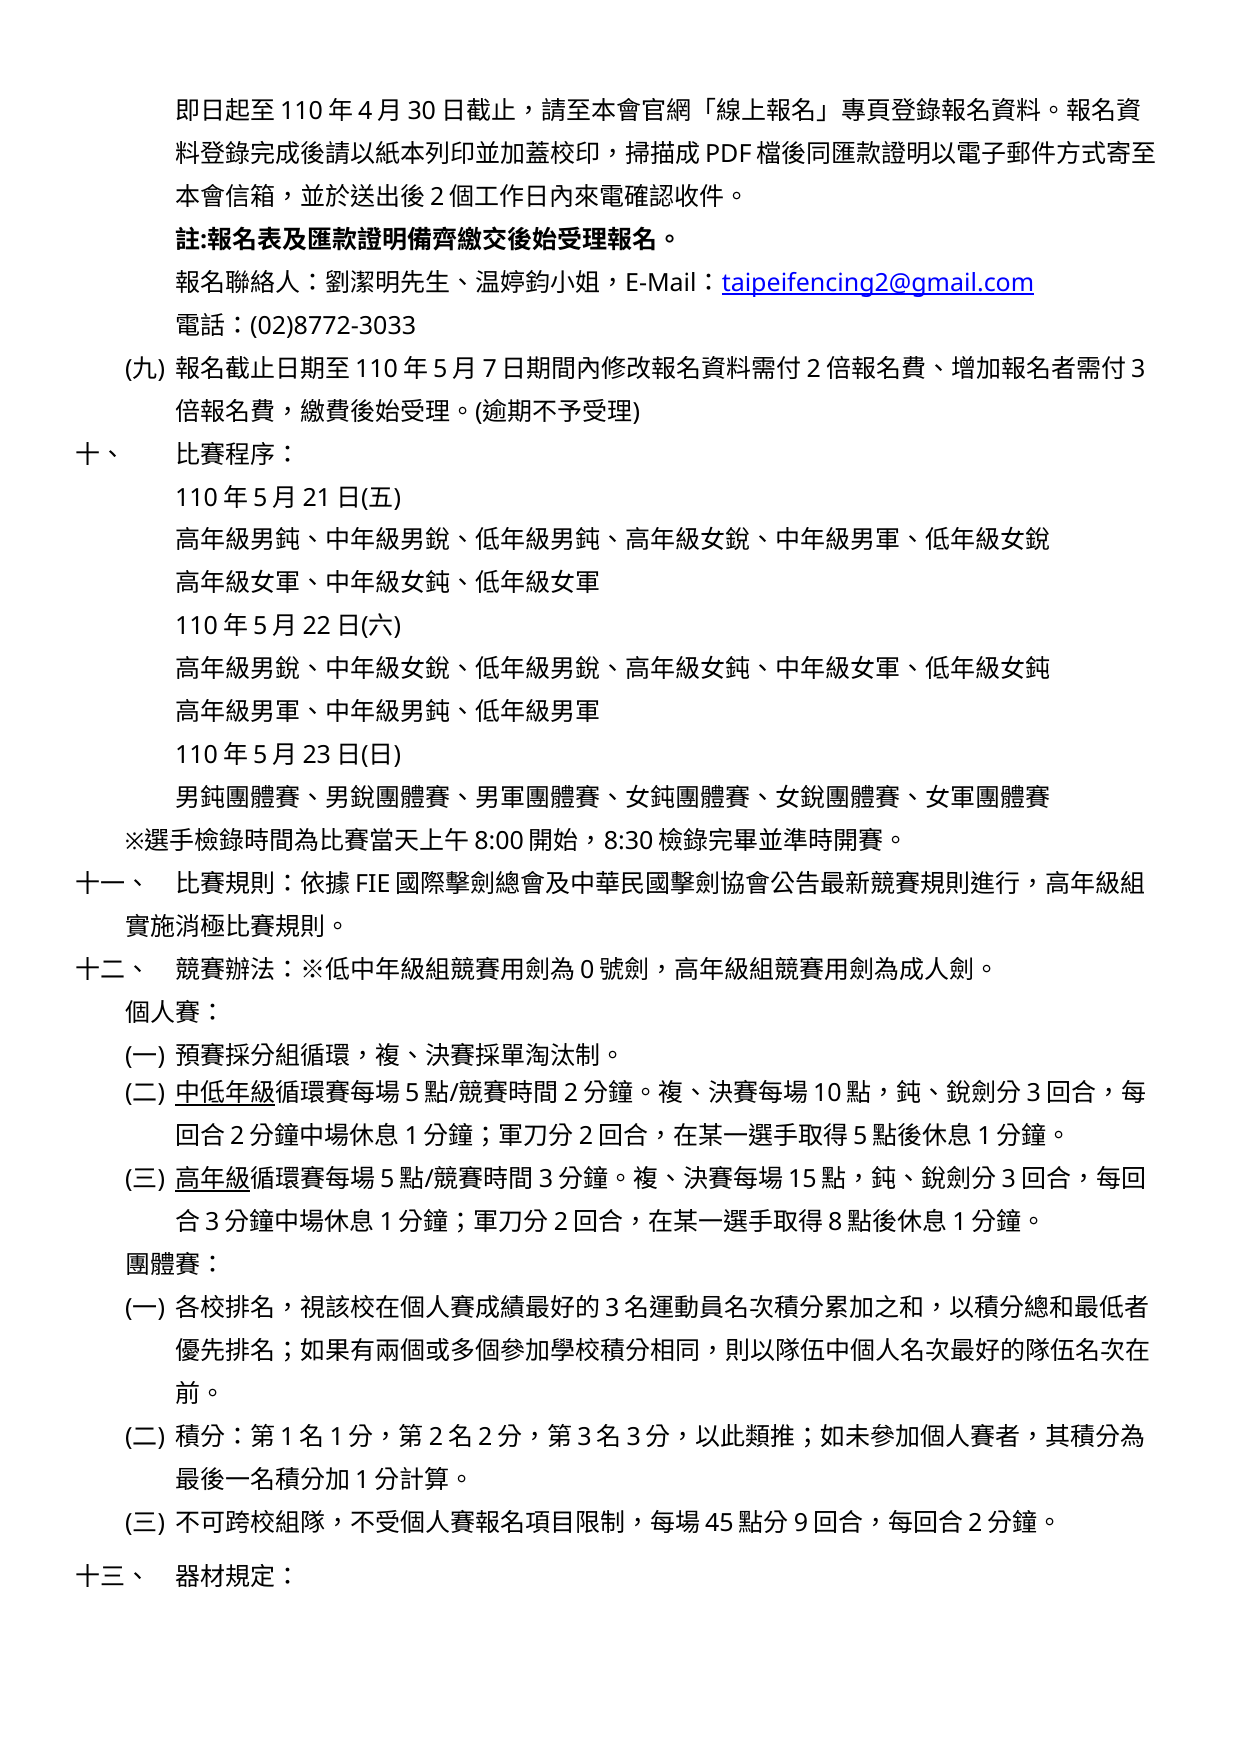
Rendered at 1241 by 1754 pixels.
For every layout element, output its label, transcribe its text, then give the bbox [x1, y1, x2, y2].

list 110年5月21日(五) [175, 476, 1165, 514]
list 高年級男鈍、中年級男銳、低年級男鈍、高年級女銳、中年級男軍、低年級女銳 [175, 519, 1165, 557]
list 高年級循環賽每場5點/競賽時間3分鐘。複、決賽每場15點，鈍、銳劍分3回合，每回合3分鐘中場休息1分鐘；軍刀分2回合，在某一選手取得8點後休息1分鐘。 [125, 1158, 1165, 1239]
list 即日起至110年4月30日截止，請至本會官網「線上報名」專頁登錄報名資料。報名資料登錄完成後請以紙本列印並加蓋校印，掃描成PDF檔後同匯款證明以電子郵件方式寄至本會信箱，並於送出後2個工作日內來電確認收件。 [175, 89, 1165, 213]
list 中低年級循環賽每場5點/競賽時間2分鐘。複、決賽每場10點，鈍、銳劍分3回合，每回合2分鐘中場休息1分鐘；軍刀分2回合，在某一選手取得5點後休息1分鐘。 [125, 1072, 1165, 1153]
list 積分：第1名1分，第2名2分，第3名3分，以此類推；如未參加個人賽者，其積分為最後一名積分加1分計算。 [125, 1416, 1165, 1497]
list 報名截止日期至110年5月7日期間內修改報名資料需付2倍報名費、增加報名者需付3倍報名費，繳費後始受理。(逾期不予受理) [125, 347, 1165, 428]
list 110年5月23日(日) [175, 734, 1165, 771]
list 比賽程序： [75, 433, 1165, 471]
list 高年級女軍、中年級女鈍、低年級女軍 [175, 562, 1165, 600]
text ※選手檢錄時間為比賽當天上午8:00開始，8:30檢錄完畢並準時開賽。 [75, 820, 1165, 857]
list 不可跨校組隊，不受個人賽報名項目限制，每場45點分9回合，每回合2分鐘。 [125, 1502, 1165, 1540]
list 高年級男軍、中年級男鈍、低年級男軍 [175, 691, 1165, 728]
list 各校排名，視該校在個人賽成績最好的3名運動員名次積分累加之和，以積分總和最低者優先排名；如果有兩個或多個參加學校積分相同，則以隊伍中個人名次最好的隊伍名次在前。 [125, 1287, 1165, 1411]
list 報名聯絡人：劉潔明先生、温婷鈞小姐，E-Mail：taipeifencing2@gmail.com [175, 262, 1165, 299]
list 比賽規則：依據FIE國際擊劍總會及中華民國擊劍協會公告最新競賽規則進行，高年級組實施消極比賽規則。 [75, 863, 1165, 943]
list 預賽採分組循環，複、決賽採單淘汰制。 [125, 1034, 1165, 1072]
list 電話：(02)8772-3033 [175, 304, 1165, 342]
list 器材規定： [75, 1556, 1165, 1593]
list 高年級男銳、中年級女銳、低年級男銳、高年級女鈍、中年級女軍、低年級女鈍 [175, 648, 1165, 686]
list 註:報名表及匯款證明備齊繳交後始受理報名。 [175, 219, 1165, 256]
list 男鈍團體賽、男銳團體賽、男軍團體賽、女鈍團體賽、女銳團體賽、女軍團體賽 [175, 777, 1165, 814]
text 團體賽： [125, 1244, 1165, 1282]
list 個人賽： [125, 992, 1165, 1029]
list 競賽辦法：※低中年級組競賽用劍為0號劍，高年級組競賽用劍為成人劍。 [75, 949, 1165, 986]
list 110年5月22日(六) [175, 605, 1165, 643]
